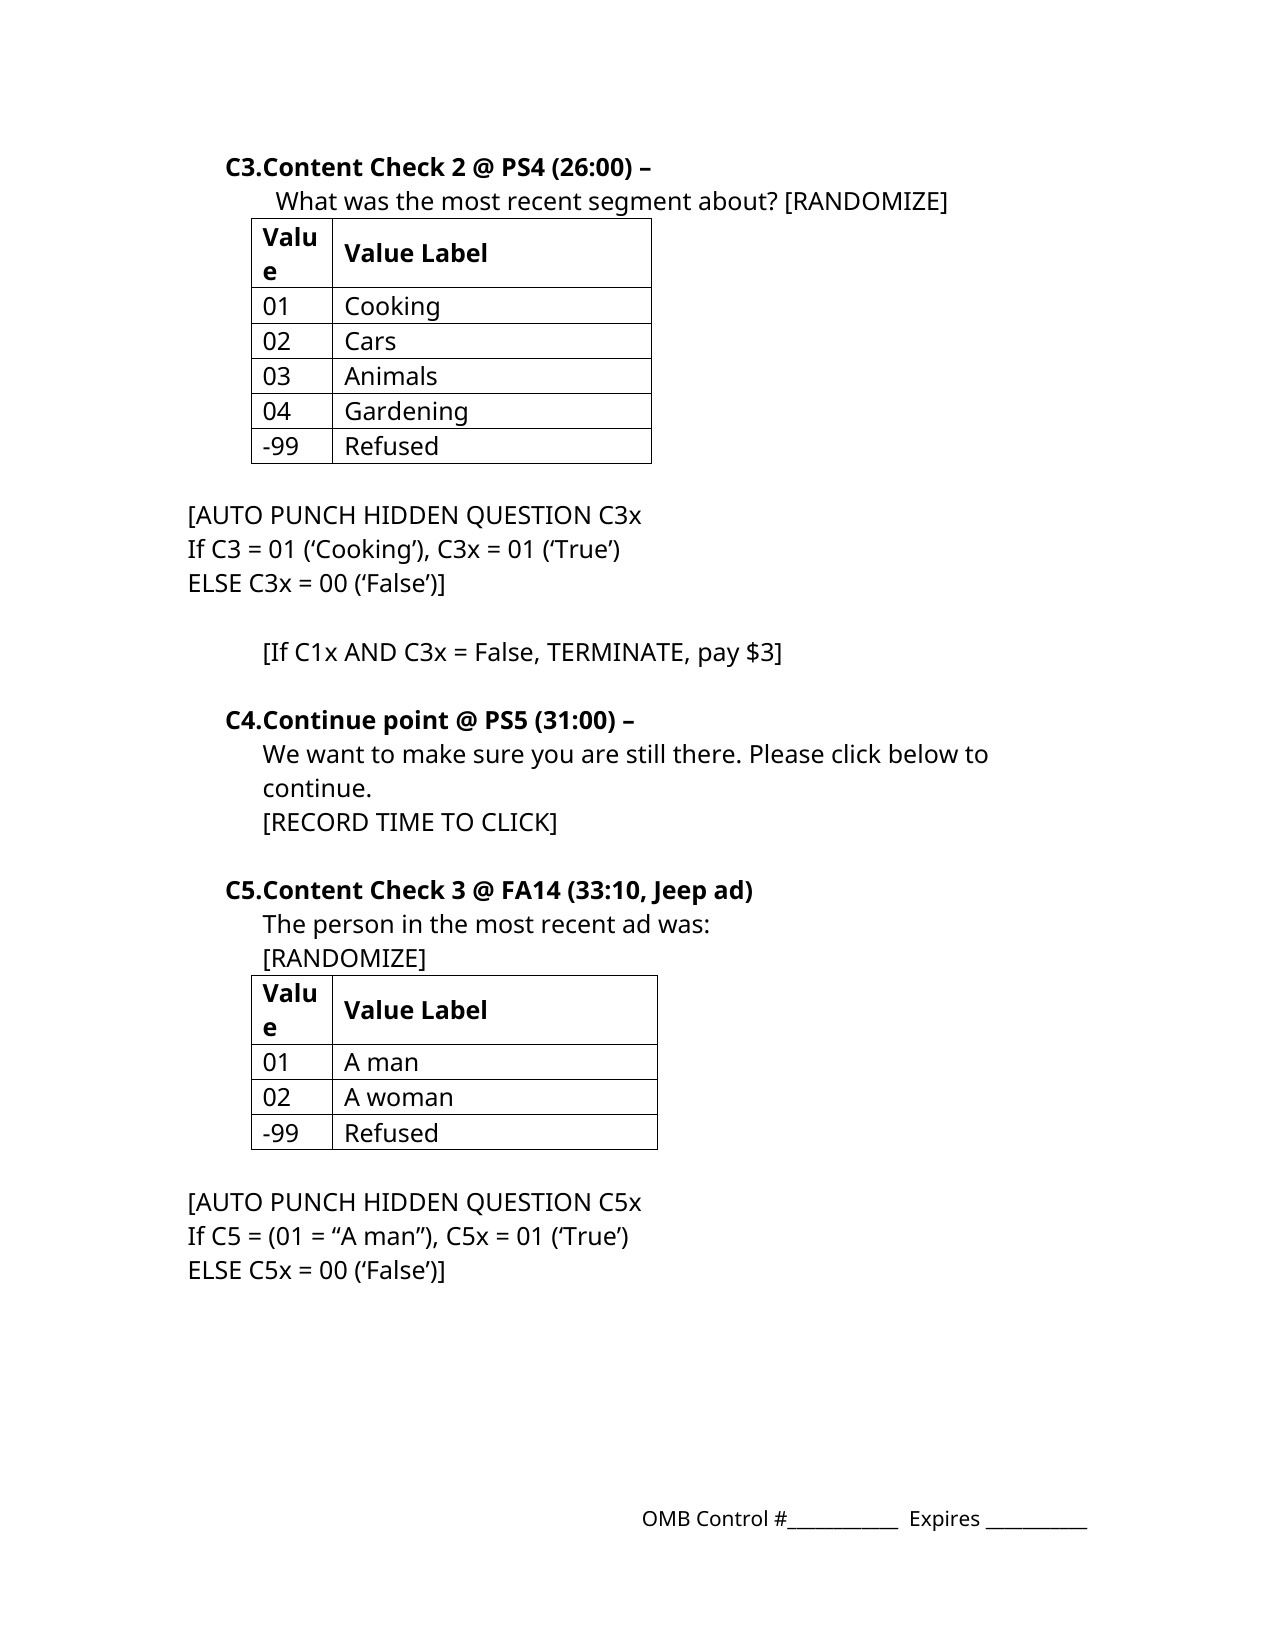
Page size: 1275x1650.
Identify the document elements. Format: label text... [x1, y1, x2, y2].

table_header Value [252, 976, 332, 1044]
table_cell Refused [333, 1115, 657, 1149]
text If C5 = (01 = “A man”), C5x = 01 (‘True’) [187, 1218, 1087, 1252]
table_cell 02 [252, 1080, 332, 1114]
text ELSE C5x = 00 (‘False’)] [187, 1252, 1087, 1287]
list Content Check 2 @ PS4 (26:00) – [225, 150, 1087, 184]
text [AUTO PUNCH HIDDEN QUESTION C3x [187, 498, 1087, 532]
table_cell 02 [252, 324, 332, 357]
text The person in the most recent ad was: [262, 907, 1087, 941]
table_header Value [252, 219, 332, 287]
text If C3 = 01 (‘Cooking’), C3x = 01 (‘True’) [187, 532, 1087, 566]
table_cell Animals [333, 359, 651, 393]
table_cell -99 [252, 429, 332, 463]
table_cell 04 [252, 394, 332, 428]
text ELSE C3x = 00 (‘False’)] [187, 566, 1087, 600]
table_cell Refused [333, 429, 651, 463]
list Continue point @ PS5 (31:00) – [225, 702, 1087, 736]
text [RANDOMIZE] [262, 941, 1087, 975]
table_cell -99 [252, 1115, 332, 1149]
table_header Value Label [333, 976, 657, 1044]
table_cell Gardening [333, 394, 651, 428]
table_cell 01 [252, 1045, 332, 1079]
list Content Check 3 @ FA14 (33:10, Jeep ad) [225, 873, 1087, 907]
text We want to make sure you are still there. Please click below to continue. [262, 736, 1087, 804]
table_cell A man [333, 1045, 657, 1079]
table_header Value Label [333, 219, 651, 287]
text [RECORD TIME TO CLICK] [262, 804, 1087, 838]
text [AUTO PUNCH HIDDEN QUESTION C5x [187, 1184, 1087, 1218]
table_cell 03 [252, 359, 332, 393]
text [If C1x AND C3x = False, TERMINATE, pay $3] [262, 634, 1087, 668]
text What was the most recent segment about? [RANDOMIZE] [262, 184, 1087, 218]
table_cell Cars [333, 324, 651, 357]
table_cell 01 [252, 288, 332, 322]
table_cell Cooking [333, 288, 651, 322]
table_cell A woman [333, 1080, 657, 1114]
